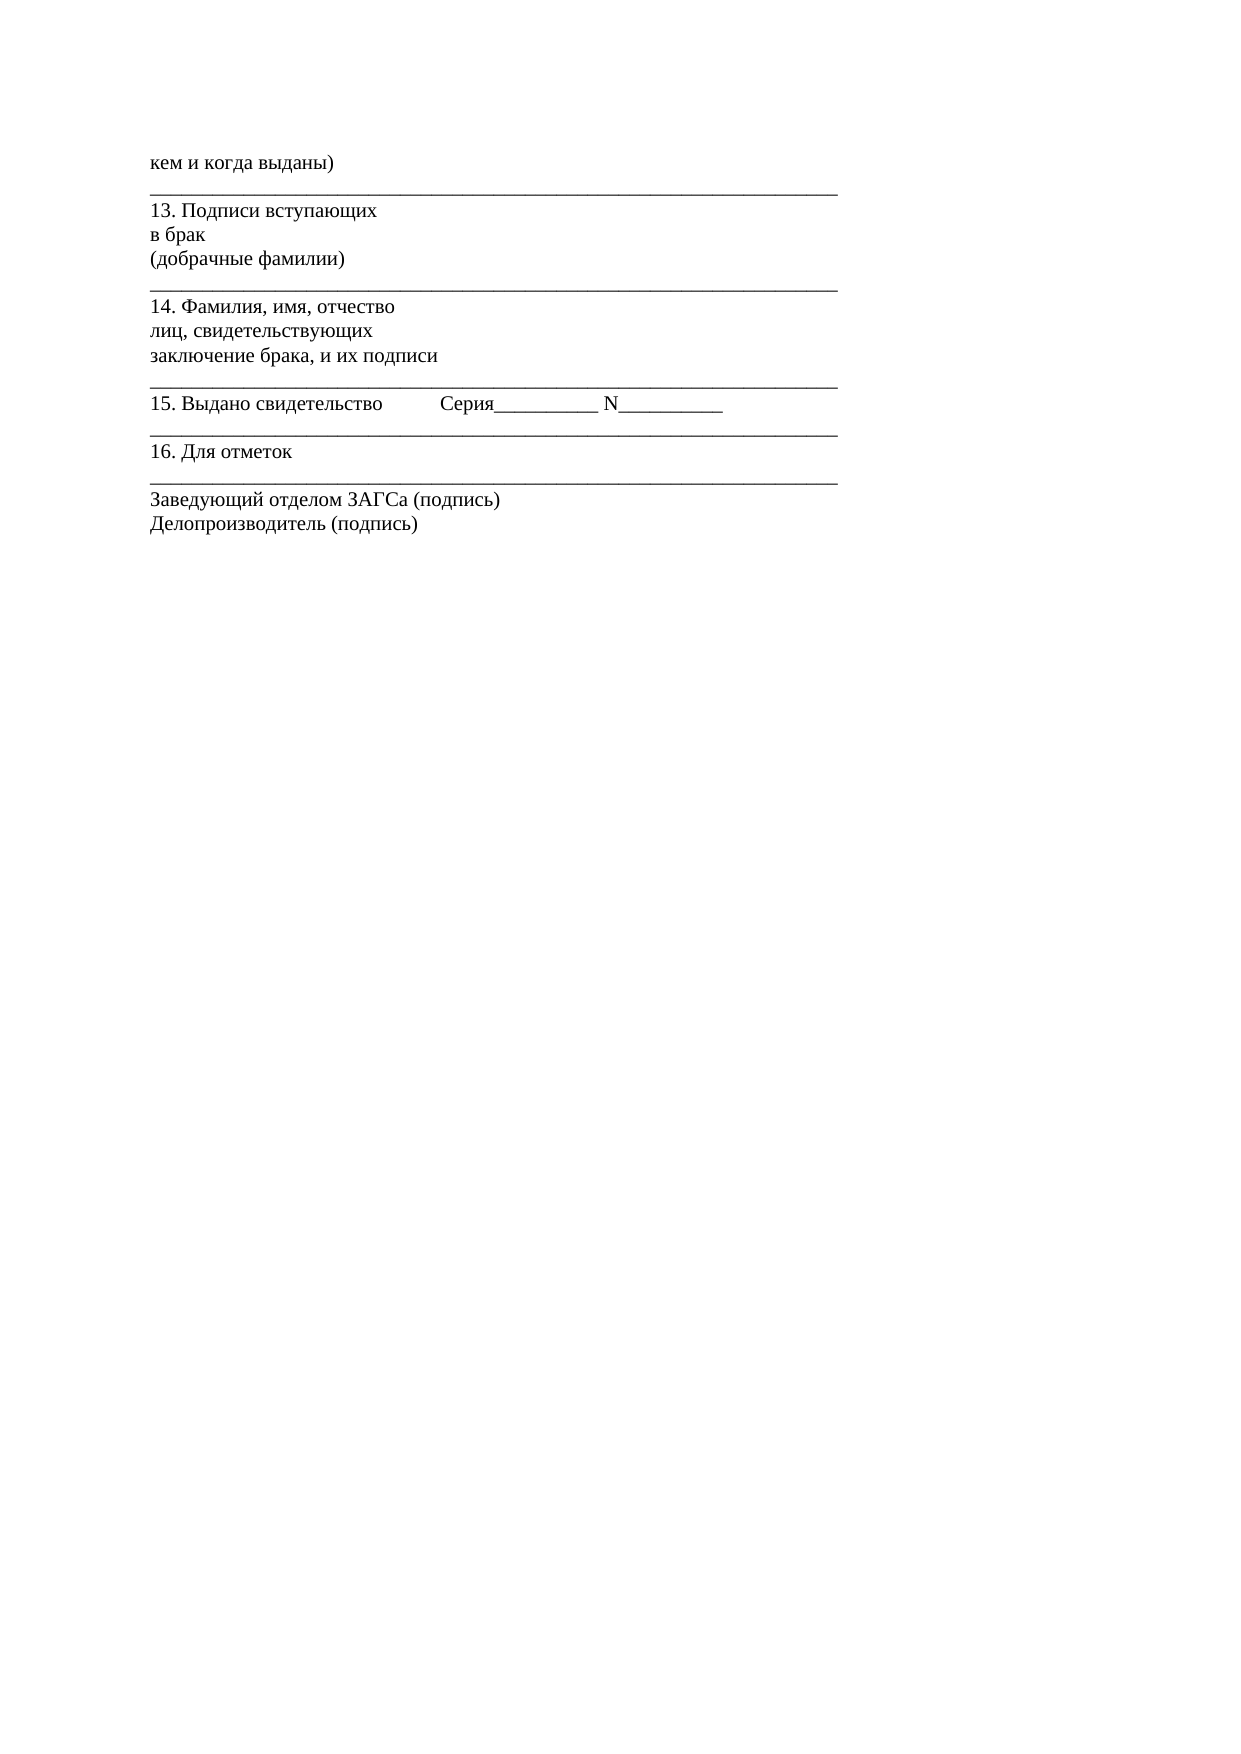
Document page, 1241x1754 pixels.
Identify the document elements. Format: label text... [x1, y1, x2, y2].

text Заведующий отделом ЗАГСа (подпись) [150, 487, 1090, 511]
text лиц, свидетельствующих [150, 318, 1090, 342]
text (добрачные фамилии) [150, 246, 1090, 270]
text 14. Фамилия, имя, отчество [150, 294, 1090, 318]
text кем и когда выданы) [150, 150, 1090, 174]
text заключение брака, и их подписи [150, 342, 1090, 367]
text __________________________________________________________________ [150, 463, 1090, 487]
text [150, 174, 1090, 198]
text __________________________________________________________________ [150, 367, 1090, 391]
text 15. Выдано свидетельство Серия__________ N__________ [150, 391, 1090, 415]
text __________________________________________________________________ [150, 415, 1090, 439]
text 13. Подписи вступающих [150, 198, 1090, 222]
text в брак [150, 222, 1090, 246]
text Делопроизводитель (подпись) [150, 511, 1090, 535]
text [150, 270, 1090, 294]
text 16. Для отметок [150, 439, 1090, 463]
